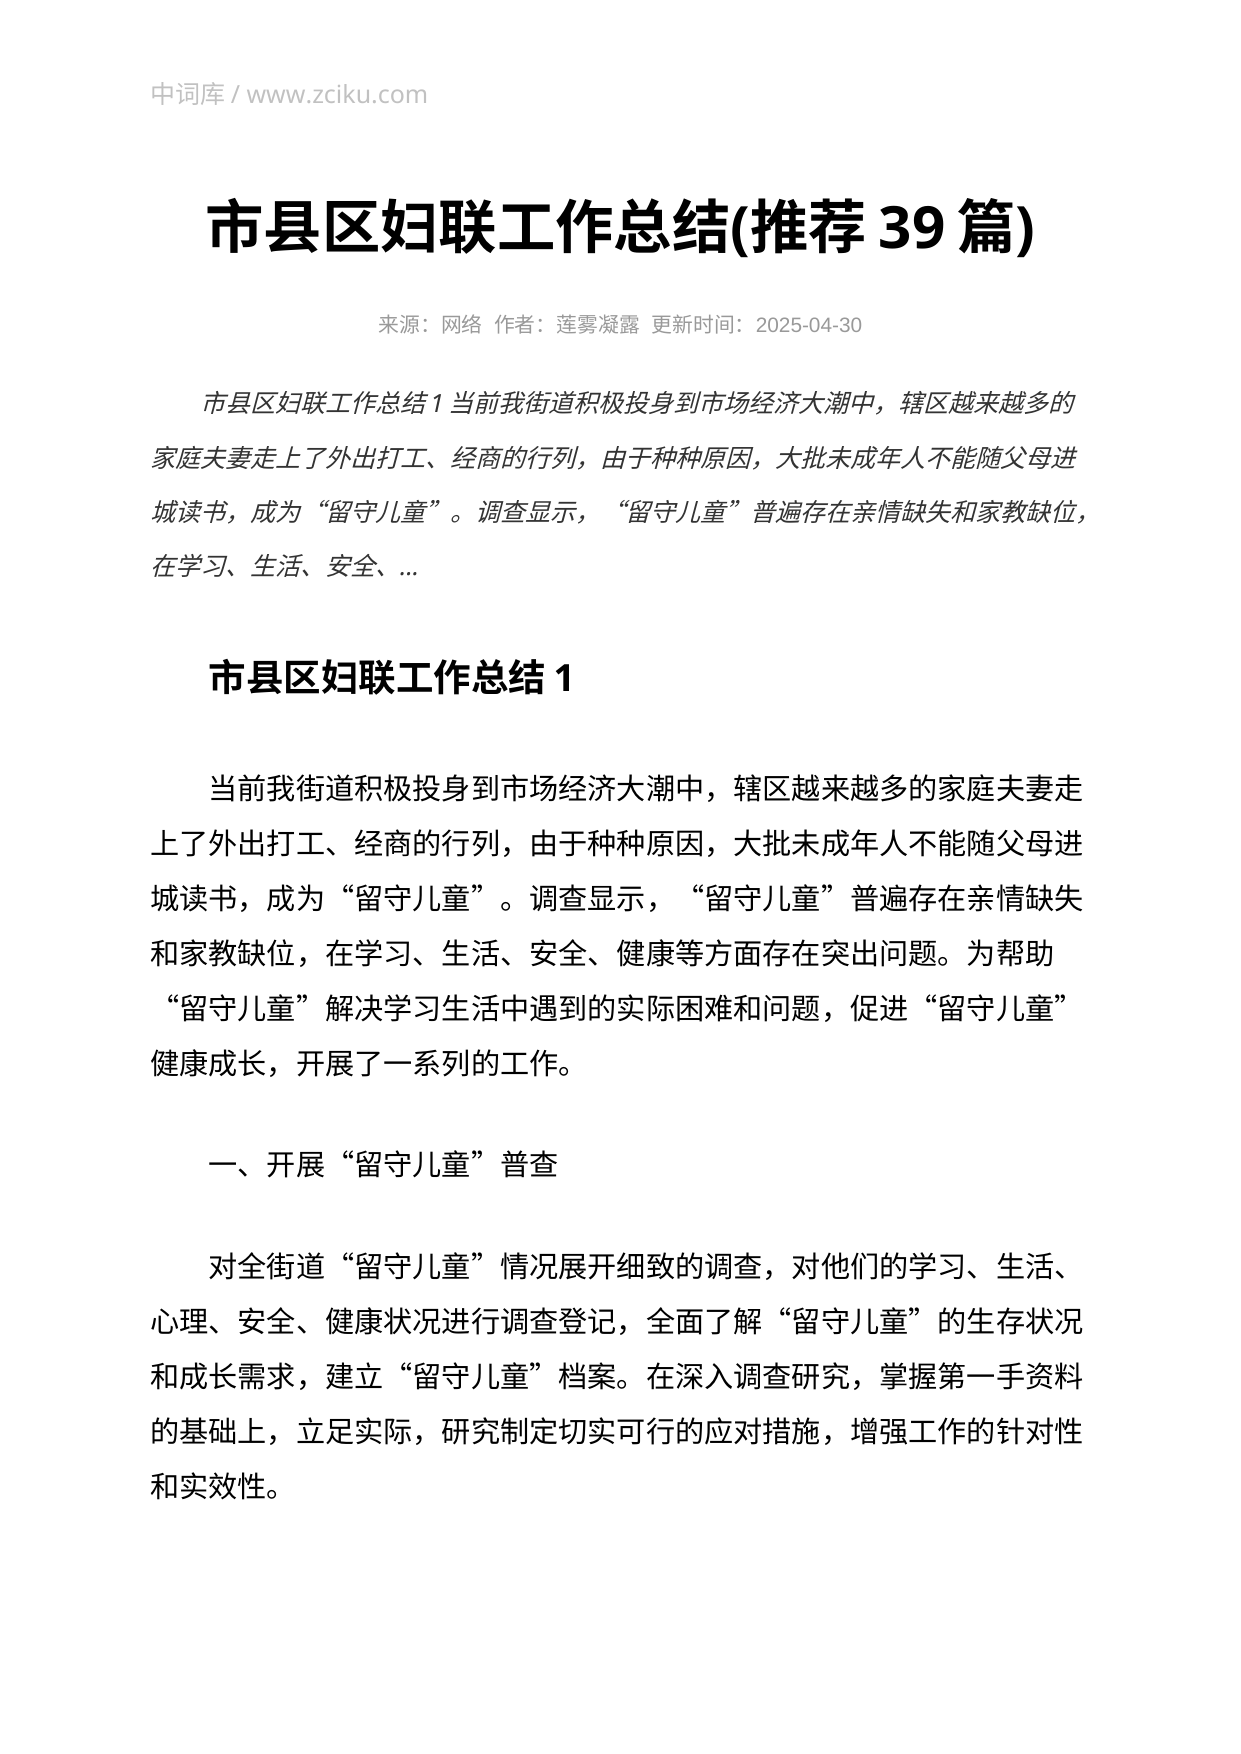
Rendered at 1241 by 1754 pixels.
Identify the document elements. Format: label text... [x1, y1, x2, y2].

text 来源：网络 作者：莲雾凝露 更新时间：2025-04-30 [150, 313, 1090, 337]
text 对全街道“留守儿童”情况展开细致的调查，对他们的学习、生活、心理、安全、健康状况进行调查登记，全面了解“留守儿童”的生存状况和成长需求，建立“留守儿童”档案。在深入调查研究，掌握第一手资料的基础上，立足实际，研究制定切实可行的应对措施，增强工作的针对性和实效性。 [150, 1244, 1090, 1506]
text 当前我街道积极投身到市场经济大潮中，辖区越来越多的家庭夫妻走上了外出打工、经商的行列，由于种种原因，大批未成年人不能随父母进城读书，成为“留守儿童”。调查显示，“留守儿童”普遍存在亲情缺失和家教缺位，在学习、生活、安全、健康等方面存在突出问题。为帮助“留守儿童”解决学习生活中遇到的实际困难和问题，促进“留守儿童”健康成长，开展了一系列的工作。 [150, 766, 1090, 1082]
text 一、开展“留守儿童”普查 [150, 1142, 1090, 1184]
text 市县区妇联工作总结1 [150, 648, 1090, 703]
text 市县区妇联工作总结1当前我街道积极投身到市场经济大潮中，辖区越来越多的家庭夫妻走上了外出打工、经商的行列，由于种种原因，大批未成年人不能随父母进城读书，成为“留守儿童”。调查显示，“留守儿童”普遍存在亲情缺失和家教缺位，在学习、生活、安全、... [150, 384, 1090, 583]
subtitle 市县区妇联工作总结(推荐39篇) [150, 181, 1090, 266]
